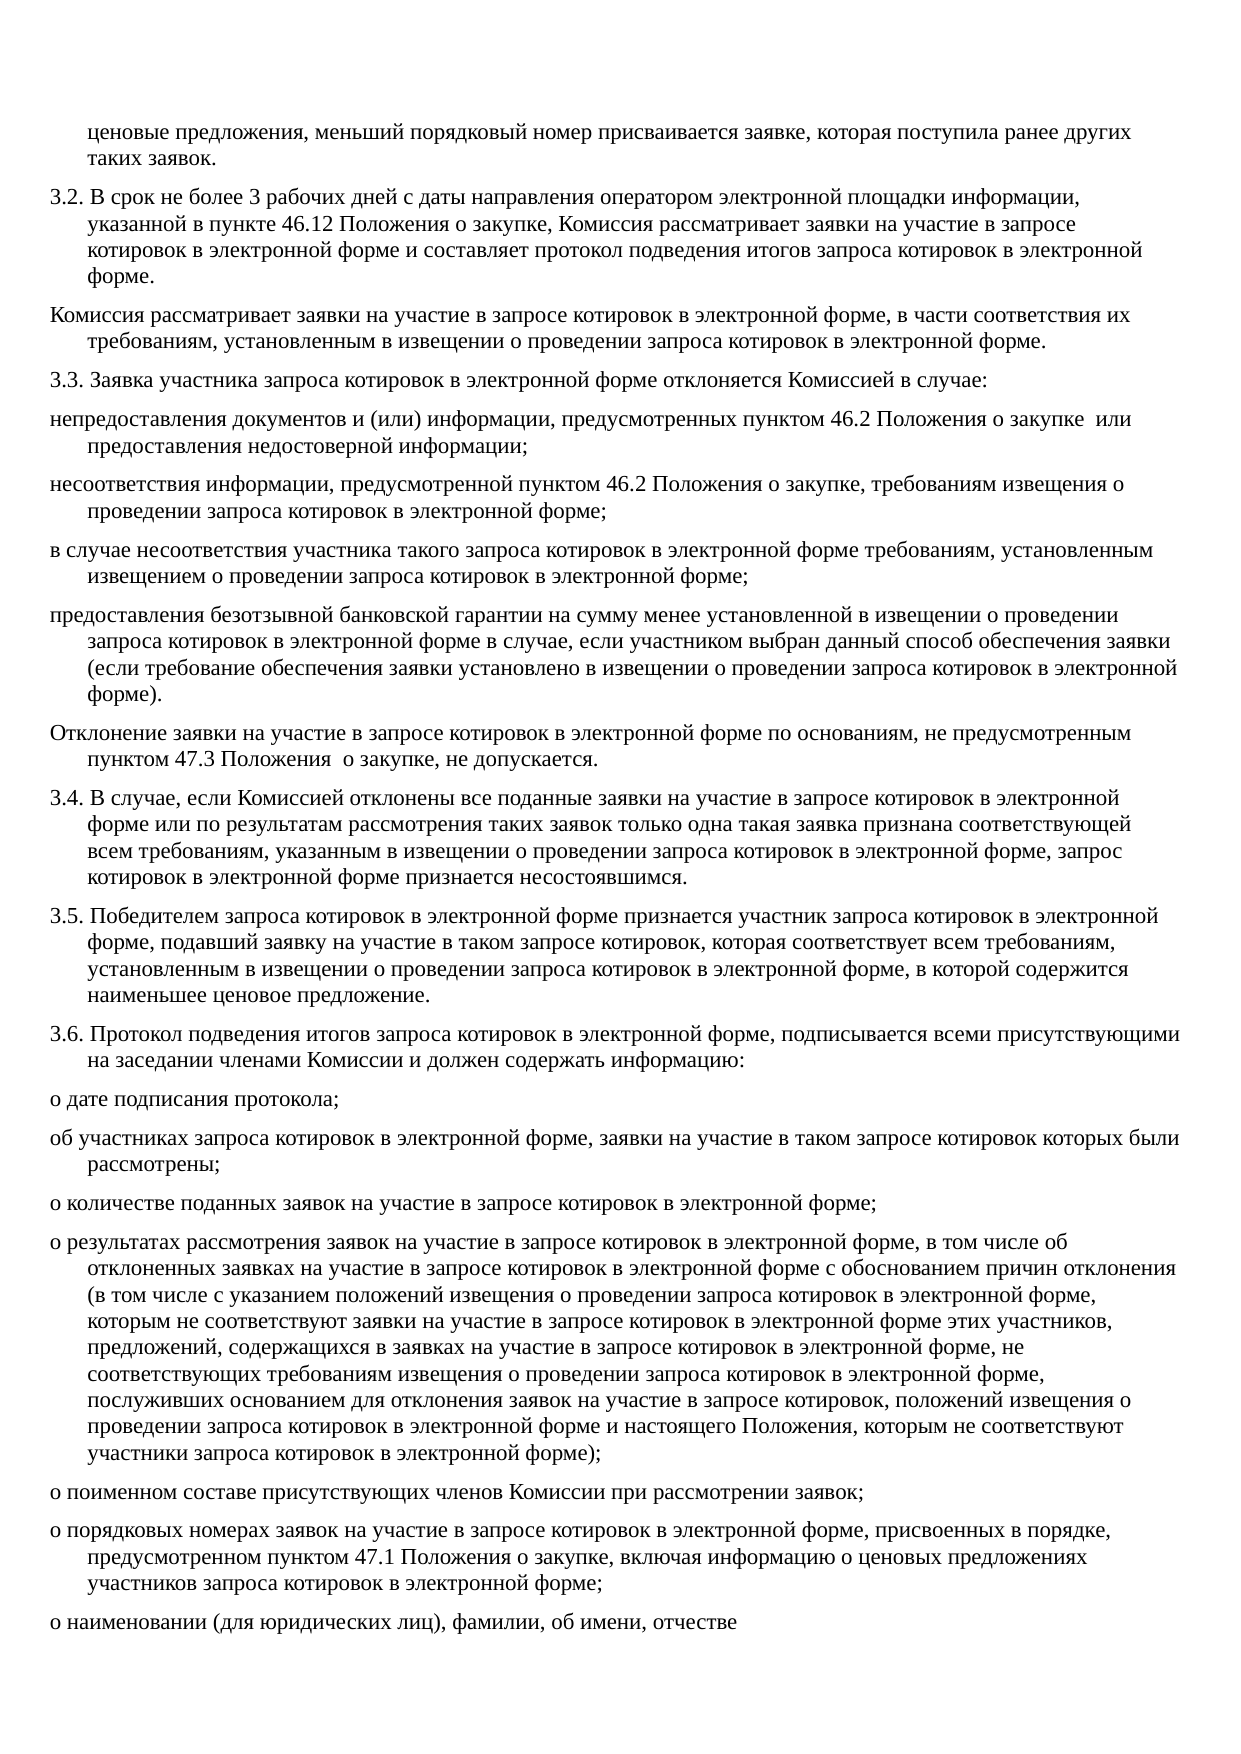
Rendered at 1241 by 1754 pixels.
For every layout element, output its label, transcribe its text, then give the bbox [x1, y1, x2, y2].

text 3.2. В срок не более 3 рабочих дней с даты направления оператором электронной площадки информации, указанной в пункте 46.12 Положения о закупке, Комиссия рассматривает заявки на участие в запросе котировок в электронной форме и составляет протокол подведения итогов запроса котировок в электронной форме. [49, 183, 1181, 289]
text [49, 1608, 1181, 1634]
text о поименном составе присутствующих членов Комиссии при рассмотрении заявок; [49, 1478, 1181, 1504]
text 3.4. В случае, если Комиссией отклонены все поданные заявки на участие в запросе котировок в электронной форме или по результатам рассмотрения таких заявок только одна такая заявка признана соответствующей всем требованиям, указанным в извещении о проведении запроса котировок в электронной форме, запрос котировок в электронной форме признается несостоявшимся. [49, 784, 1181, 889]
text Комиссия рассматривает заявки на участие в запросе котировок в электронной форме, в части соответствия их требованиям, установленным в извещении о проведении запроса котировок в электронной форме. [49, 301, 1181, 354]
text 3.6. Протокол подведения итогов запроса котировок в электронной форме, подписывается всеми присутствующими на заседании членами Комиссии и должен содержать информацию: [49, 1020, 1181, 1073]
text предоставления безотзывной банковской гарантии на сумму менее установленной в извещении о проведении запроса котировок в электронной форме в случае, если участником выбран данный способ обеспечения заявки (если требование обеспечения заявки установлено в извещении о проведении запроса котировок в электронной форме). [49, 601, 1181, 706]
text 3.3. Заявка участника запроса котировок в электронной форме отклоняется Комиссией в случае: [49, 366, 1181, 393]
text в случае несоответствия участника такого запроса котировок в электронной форме требованиям, установленным извещением о проведении запроса котировок в электронной форме; [49, 536, 1181, 588]
text о количестве поданных заявок на участие в запросе котировок в электронной форме; [49, 1189, 1181, 1216]
text 3.5. Победителем запроса котировок в электронной форме признается участник запроса котировок в электронной форме, подавший заявку на участие в таком запросе котировок, которая соответствует всем требованиям, установленным в извещении о проведении запроса котировок в электронной форме, в которой содержится наименьшее ценовое предложение. [49, 902, 1181, 1007]
text Отклонение заявки на участие в запросе котировок в электронной форме по основаниям, не предусмотренным пунктом 47.3 Положения о закупке, не допускается. [49, 719, 1181, 772]
text об участниках запроса котировок в электронной форме, заявки на участие в таком запросе котировок которых были рассмотрены; [49, 1124, 1181, 1177]
text о дате подписания протокола; [49, 1085, 1181, 1111]
text несоответствия информации, предусмотренной пунктом 46.2 Положения о закупке, требованиям извещения о проведении запроса котировок в электронной форме; [49, 471, 1181, 523]
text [49, 118, 1181, 171]
text о результатах рассмотрения заявок на участие в запросе котировок в электронной форме, в том числе об отклоненных заявках на участие в запросе котировок в электронной форме с обоснованием причин отклонения (в том числе с указанием положений извещения о проведении запроса котировок в электронной форме, которым не соответствуют заявки на участие в запросе котировок в электронной форме этих участников, предложений, содержащихся в заявках на участие в запросе котировок в электронной форме, не соответствующих требованиям извещения о проведении запроса котировок в электронной форме, послуживших основанием для отклонения заявок на участие в запросе котировок, положений извещения о проведении запроса котировок в электронной форме и настоящего Положения, которым не соответствуют участники запроса котировок в электронной форме); [49, 1228, 1181, 1465]
text о порядковых номерах заявок на участие в запросе котировок в электронной форме, присвоенных в порядке, предусмотренном пунктом 47.1 Положения о закупке, включая информацию о ценовых предложениях участников запроса котировок в электронной форме; [49, 1517, 1181, 1596]
text непредоставления документов и (или) информации, предусмотренных пунктом 46.2 Положения о закупке или предоставления недостоверной информации; [49, 405, 1181, 458]
